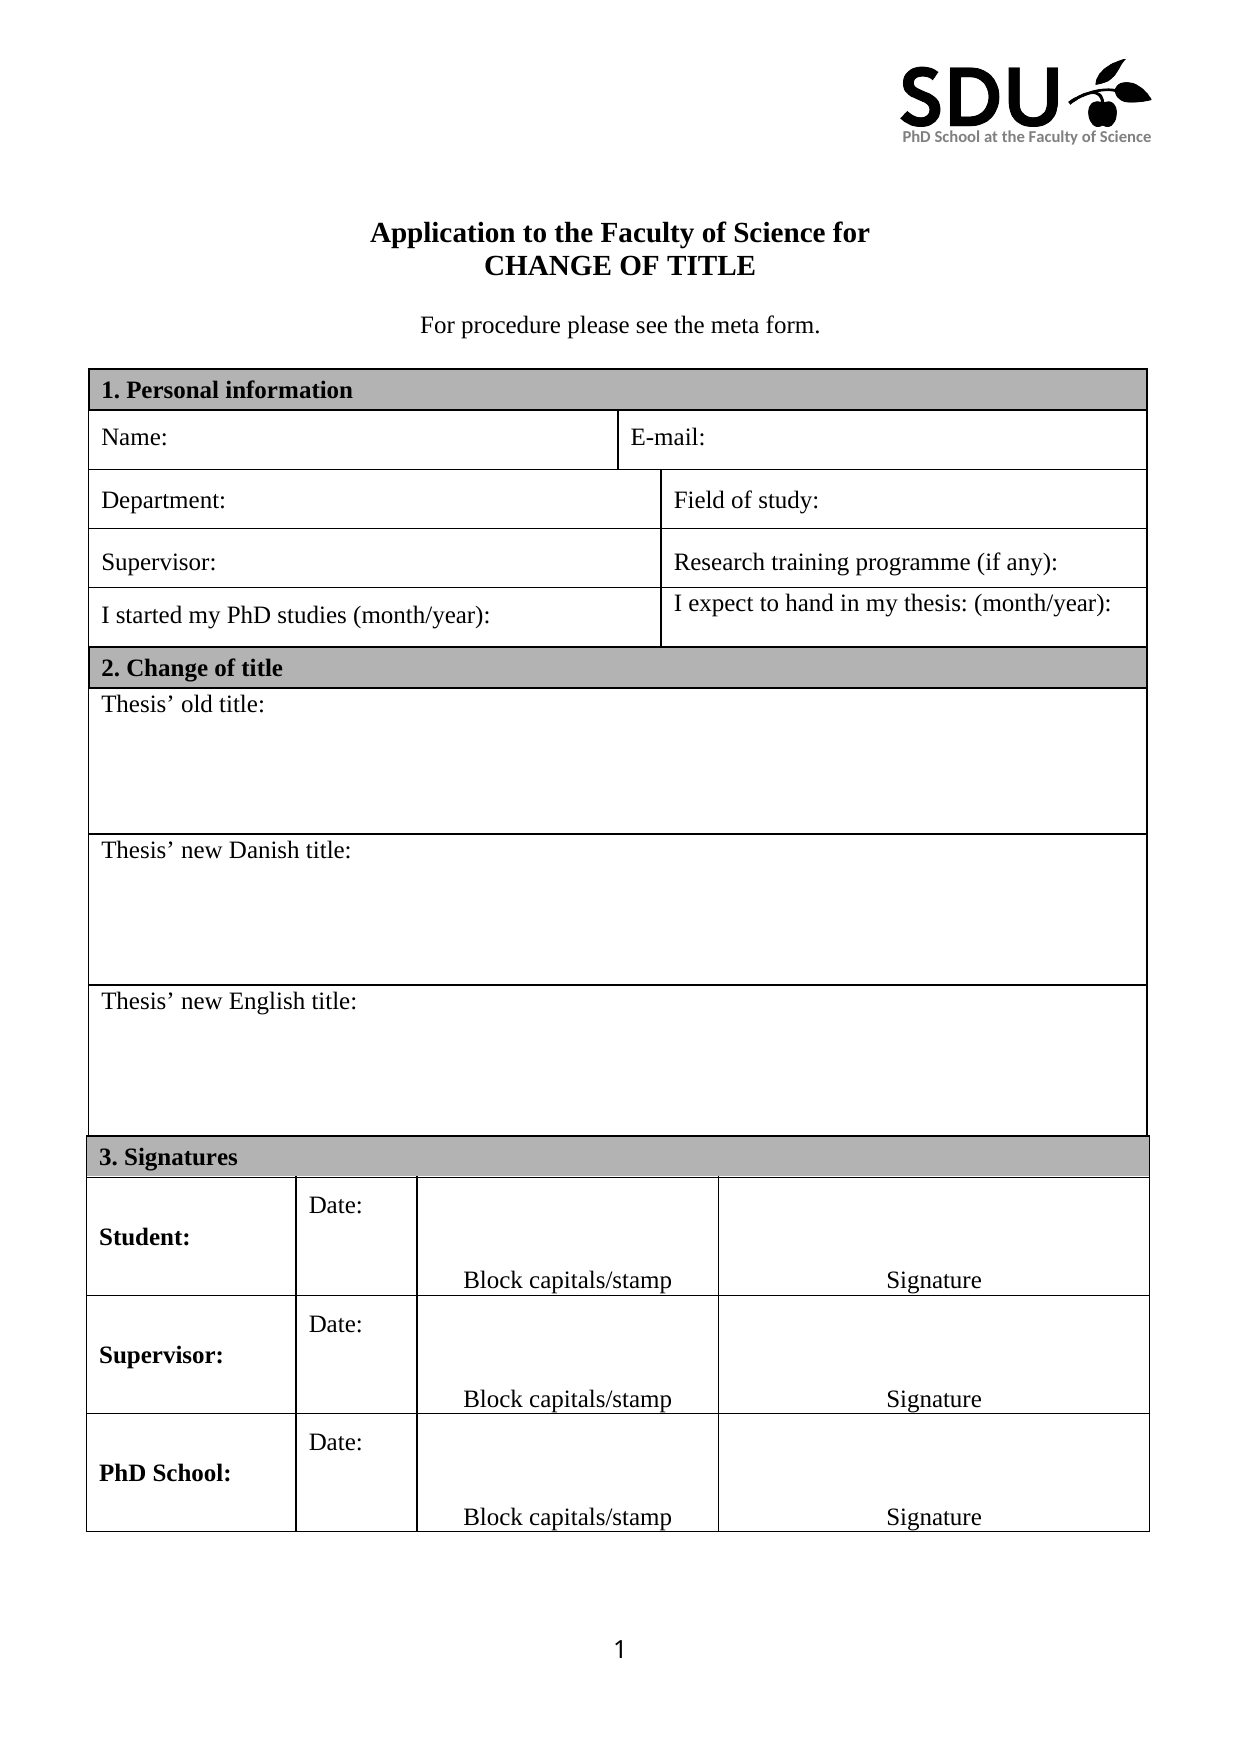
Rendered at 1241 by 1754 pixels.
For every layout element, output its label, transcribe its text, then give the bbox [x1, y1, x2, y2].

text CHANGE OF TITLE [89, 248, 1152, 282]
table_cell Date: [297, 1178, 416, 1294]
table_cell Block capitals/stamp [418, 1296, 718, 1413]
table_cell Thesis’ new Danish title: [89, 835, 1146, 984]
text Application to the Faculty of Science for [89, 215, 1152, 248]
table_cell I started my PhD studies (month/year): [89, 588, 660, 646]
table_cell Student: [87, 1178, 295, 1294]
table_header 1. Personal information [90, 370, 1146, 409]
table_cell 2. Change of title [90, 648, 1146, 687]
table_cell Thesis’ old title: [89, 689, 1146, 833]
table_cell Date: [297, 1414, 416, 1531]
picture [900, 59, 1152, 127]
table_cell Supervisor: [87, 1296, 295, 1413]
table_cell Date: [297, 1296, 416, 1413]
table_cell Signature [719, 1296, 1149, 1413]
table_cell E-mail: [619, 411, 1146, 468]
table_cell Department: [89, 470, 660, 527]
table_cell PhD School: [87, 1414, 295, 1531]
table_cell Field of study: [662, 470, 1146, 527]
table_cell Signature [719, 1414, 1149, 1531]
table_cell Block capitals/stamp [418, 1414, 718, 1531]
text For procedure please see the meta form. [89, 311, 1152, 339]
table_cell 3. Signatures [87, 1137, 1149, 1176]
table_cell I expect to hand in my thesis: (month/year): [662, 588, 1146, 646]
table_cell Thesis’ new English title: [89, 986, 1146, 1135]
table_cell Block capitals/stamp [418, 1178, 718, 1294]
table_cell Name: [89, 411, 617, 468]
table_cell Research training programme (if any): [662, 529, 1146, 587]
table_cell Supervisor: [89, 529, 660, 587]
table_cell Signature [719, 1178, 1149, 1294]
